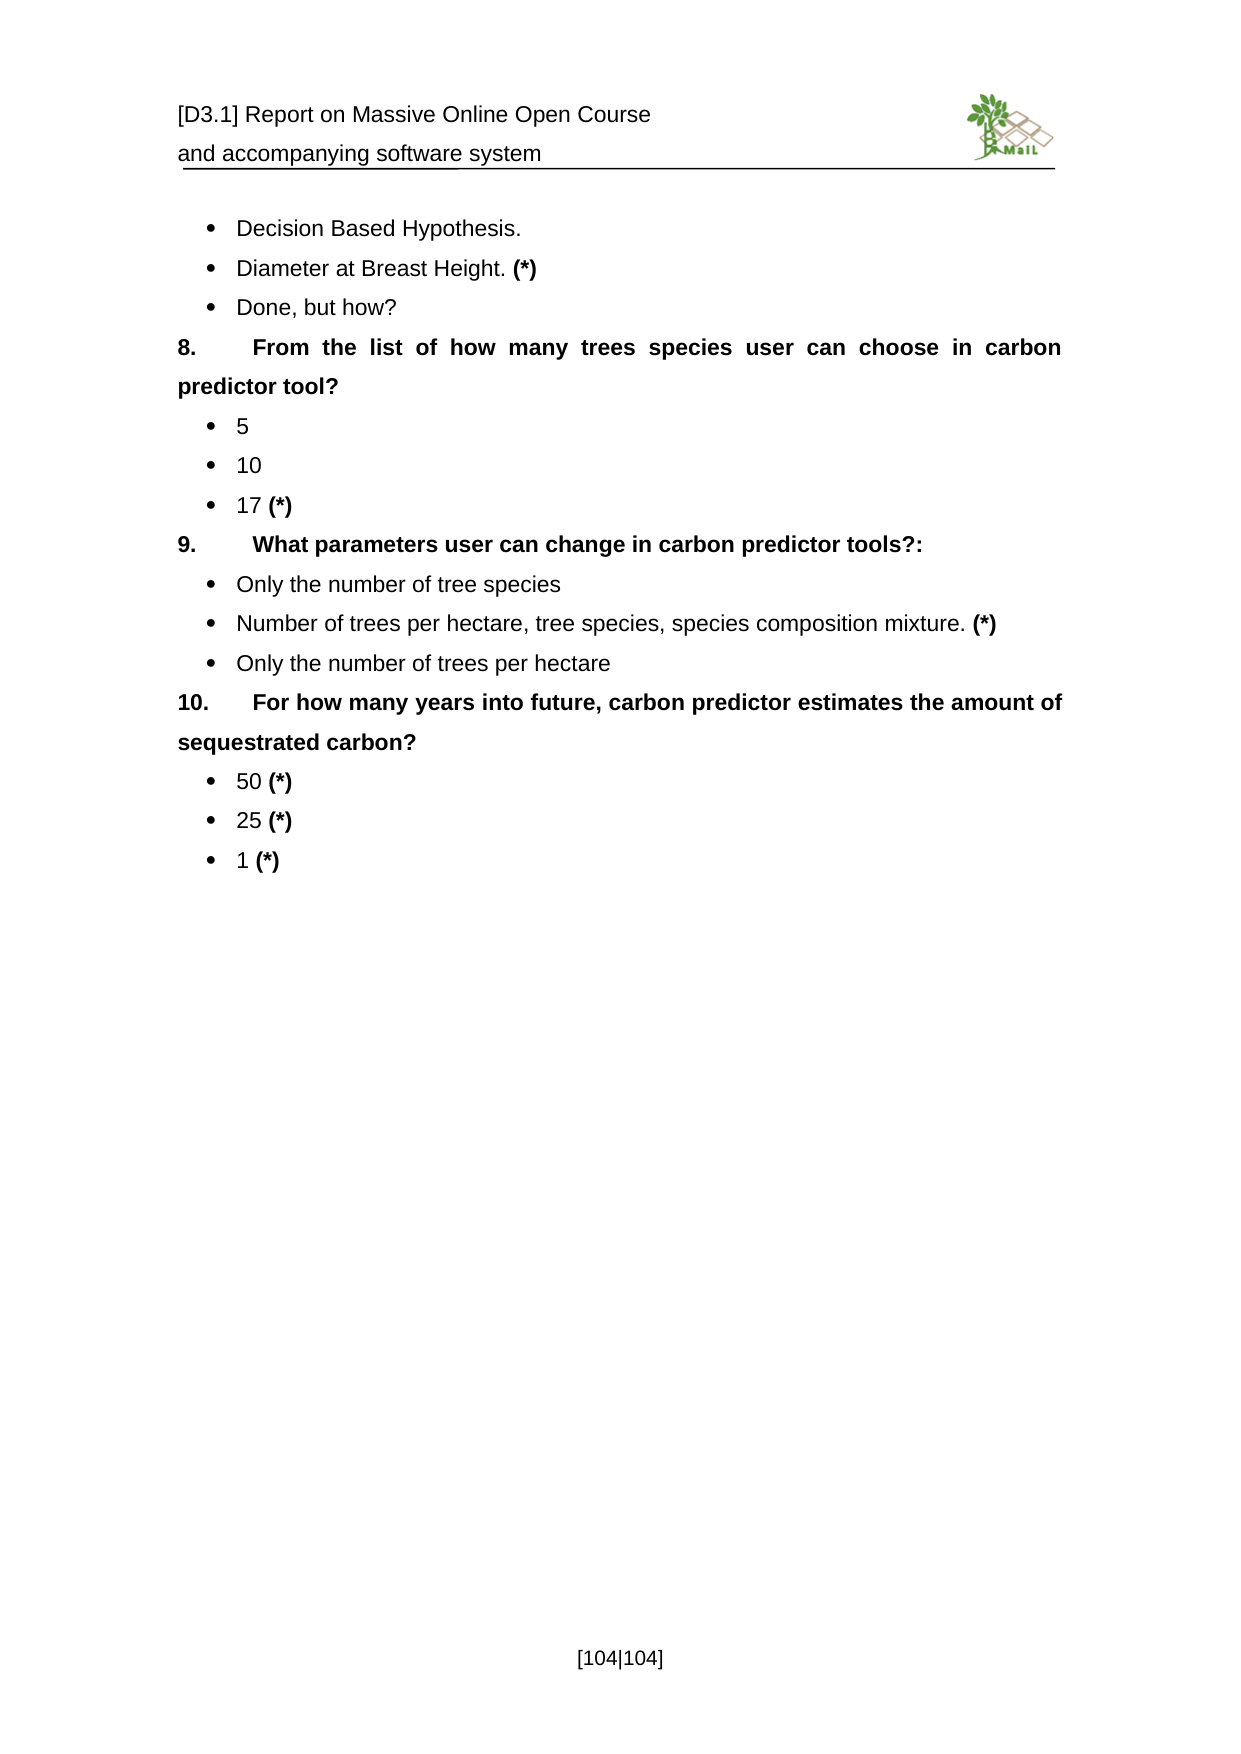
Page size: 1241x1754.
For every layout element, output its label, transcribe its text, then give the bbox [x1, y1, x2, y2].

list Only the number of tree species [207, 571, 1063, 597]
list Only the number of trees per hectare [207, 649, 1063, 676]
list 17 (*) [207, 492, 1063, 518]
list Diameter at Breast Height. (*) [207, 255, 1063, 281]
list 1 (*) [207, 847, 1063, 873]
list Number of trees per hectare, tree species, species composition mixture. (*) [207, 610, 1063, 636]
list 5 [207, 413, 1063, 439]
list What parameters user can change in carbon predictor tools?: [177, 531, 1063, 557]
list From the list of how many trees species user can choose in carbon predictor tool? [177, 334, 1063, 399]
list Decision Based Hypothesis. [207, 215, 1063, 242]
list 10 [207, 452, 1063, 478]
list 25 (*) [207, 807, 1063, 834]
list For how many years into future, carbon predictor estimates the amount of sequestrated carbon? [177, 689, 1063, 755]
list 50 (*) [207, 768, 1063, 794]
list Done, but how? [207, 294, 1063, 321]
picture [965, 92, 1056, 162]
